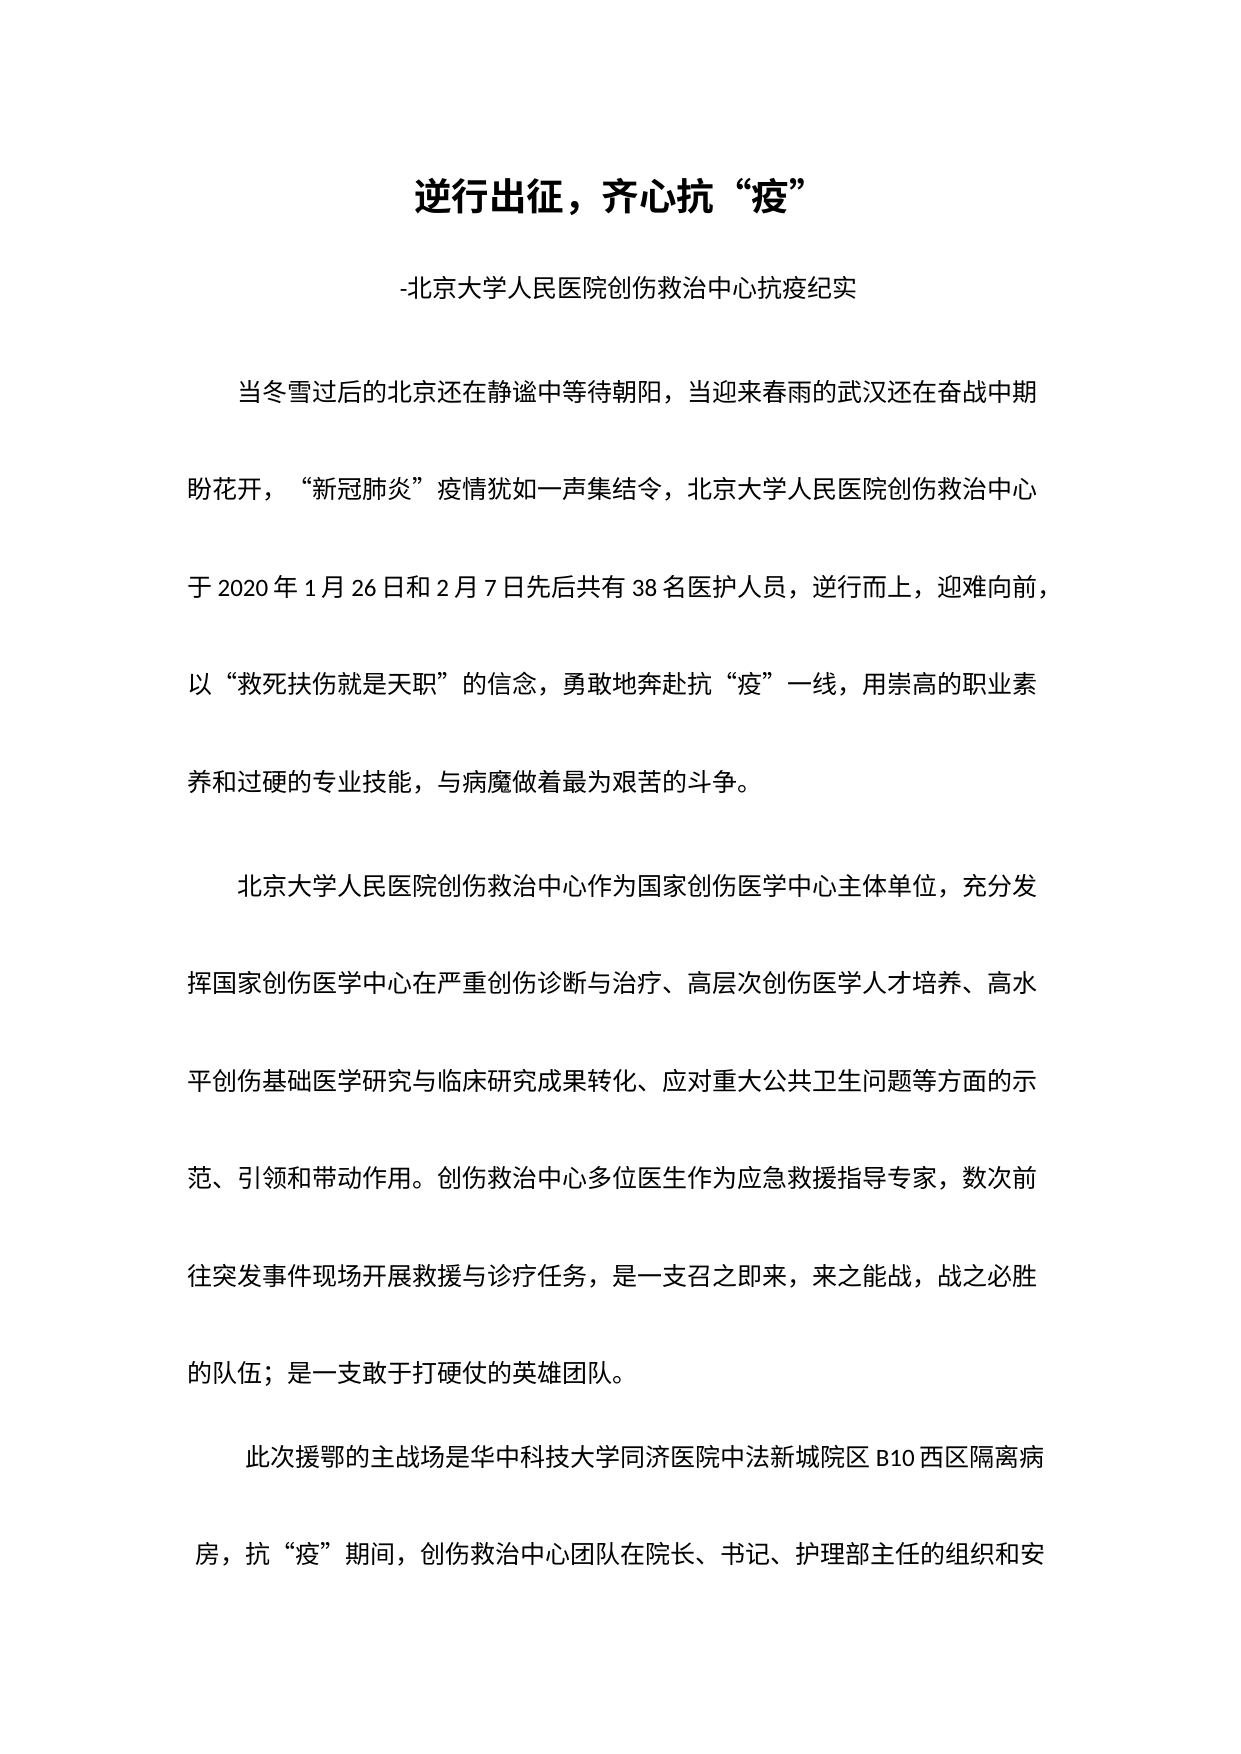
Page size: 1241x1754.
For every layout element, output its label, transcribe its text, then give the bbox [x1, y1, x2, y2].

text 北京大学人民医院创伤救治中心作为国家创伤医学中心主体单位，充分发挥国家创伤医学中心在严重创伤诊断与治疗、高层次创伤医学人才培养、高水平创伤基础医学研究与临床研究成果转化、应对重大公共卫生问题等方面的示范、引领和带动作用。创伤救治中心多位医生作为应急救援指导专家，数次前往突发事件现场开展救援与诊疗任务，是一支召之即来，来之能战，战之必胜的队伍；是一支敢于打硬仗的英雄团队。 [187, 852, 1053, 1404]
text -北京大学人民医院创伤救治中心抗疫纪实 [187, 254, 1053, 319]
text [187, 1423, 1053, 1585]
text 逆行出征，齐心抗“疫” [187, 162, 1053, 227]
text 当冬雪过后的北京还在静谧中等待朝阳，当迎来春雨的武汉还在奋战中期盼花开，“新冠肺炎”疫情犹如一声集结令，北京大学人民医院创伤救治中心于2020年1月26日和2月7日先后共有38名医护人员，逆行而上，迎难向前，以“救死扶伤就是天职”的信念，勇敢地奔赴抗“疫”一线，用崇高的职业素养和过硬的专业技能，与病魔做着最为艰苦的斗争。 [187, 358, 1053, 813]
